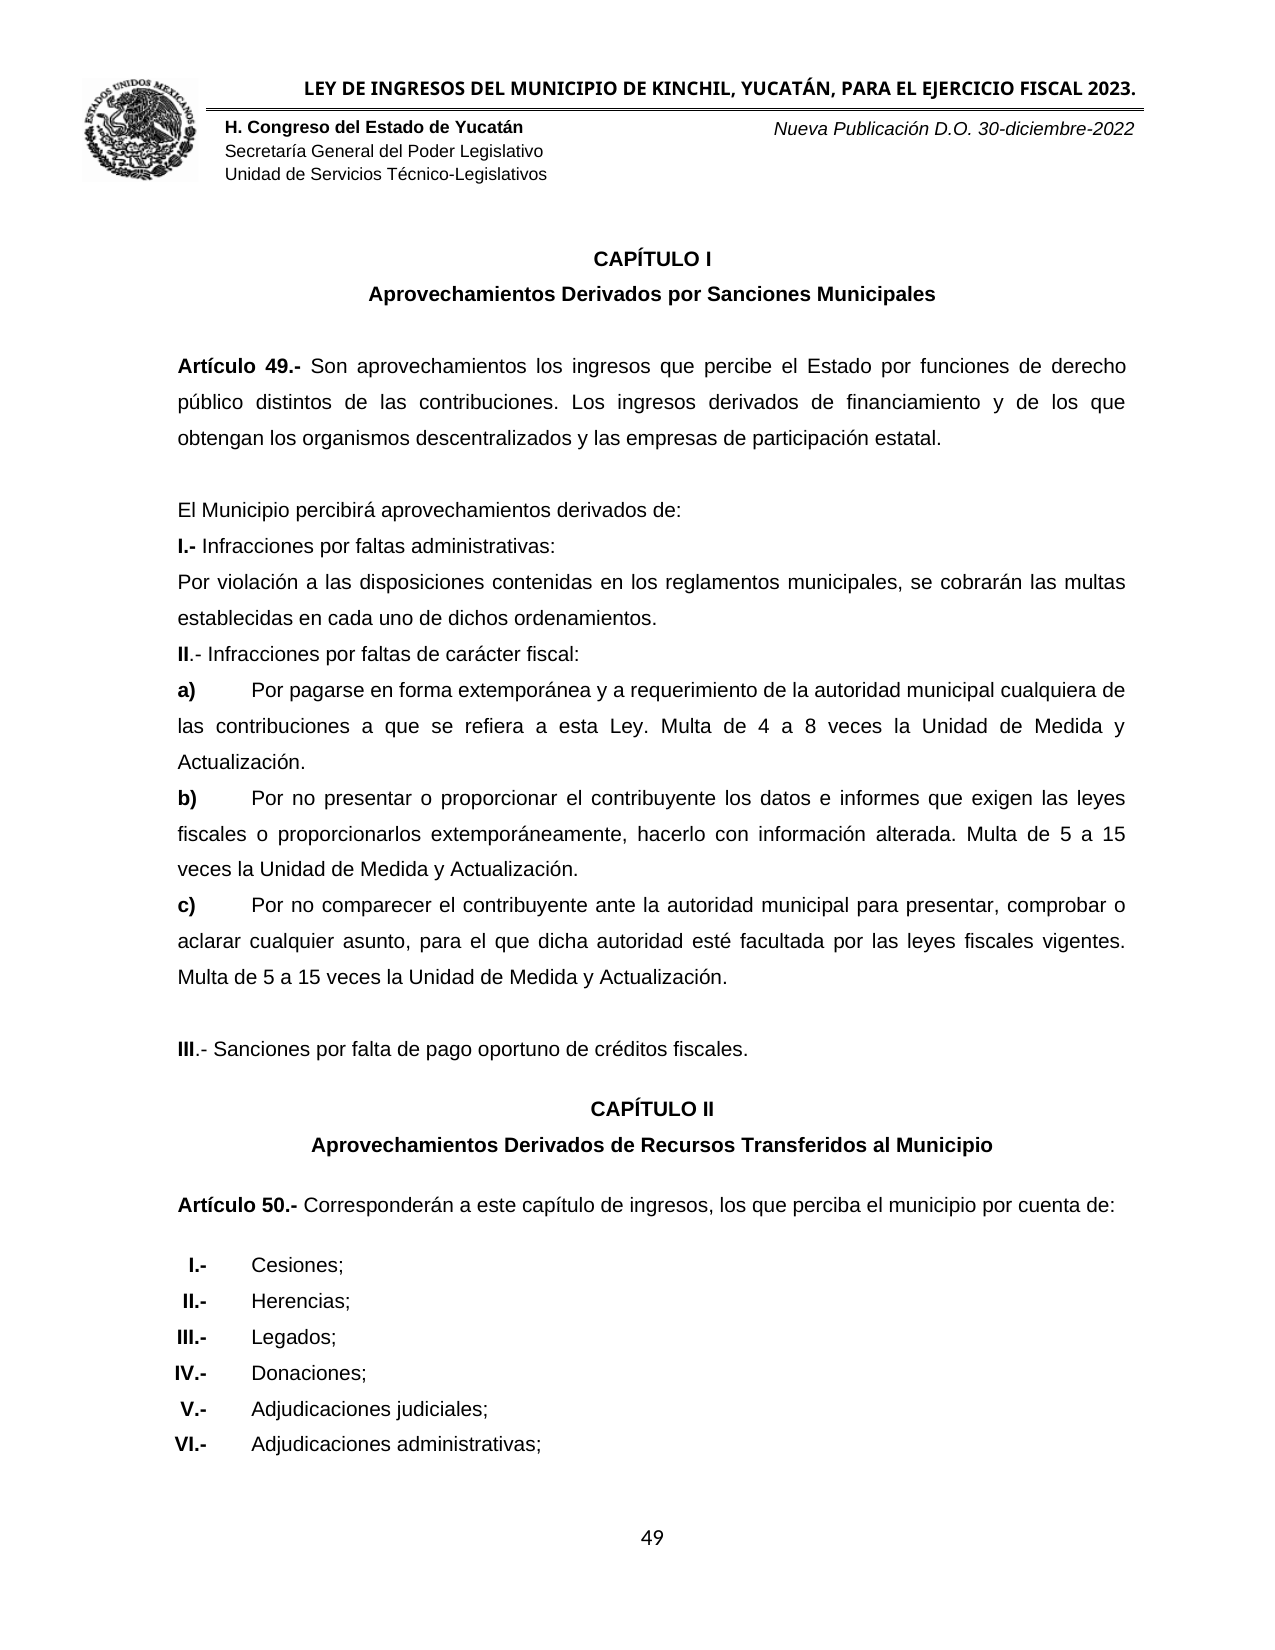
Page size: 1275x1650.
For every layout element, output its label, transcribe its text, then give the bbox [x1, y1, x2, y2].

text I.- Infracciones por faltas administrativas: [177, 534, 1127, 558]
text Aprovechamientos Derivados de Recursos Transferidos al Municipio [177, 1133, 1127, 1157]
list Herencias; [177, 1288, 1127, 1312]
list Legados; [177, 1324, 1127, 1348]
list Cesiones; [177, 1253, 1127, 1277]
list Por no comparecer el contribuyente ante la autoridad municipal para presentar, comprobar o aclarar cualquier asunto, para el que dicha autoridad esté facultada por las leyes fiscales vigentes. Multa de 5 a 15 veces la Unidad de Medida y Actualización. [177, 893, 1127, 989]
list Donaciones; [177, 1360, 1127, 1384]
list Adjudicaciones judiciales; [177, 1396, 1127, 1420]
list Por no presentar o proporcionar el contribuyente los datos e informes que exigen las leyes fiscales o proporcionarlos extemporáneamente, hacerlo con información alterada. Multa de 5 a 15 veces la Unidad de Medida y Actualización. [177, 785, 1127, 881]
text Artículo 50.- Corresponderán a este capítulo de ingresos, los que perciba el municipio por cuenta de: [177, 1193, 1127, 1217]
text CAPÍTULO II [177, 1097, 1127, 1121]
text Por violación a las disposiciones contenidas en los reglamentos municipales, se cobrarán las multas establecidas en cada uno de dichos ordenamientos. [177, 570, 1127, 630]
text Aprovechamientos Derivados por Sanciones Municipales [177, 282, 1127, 306]
text III.- Sanciones por falta de pago oportuno de créditos fiscales. [177, 1037, 1127, 1061]
list Por pagarse en forma extemporánea y a requerimiento de la autoridad municipal cualquiera de las contribuciones a que se refiera a esta Ley. Multa de 4 a 8 veces la Unidad de Medida y Actualización. [177, 678, 1127, 773]
text II.- Infracciones por faltas de carácter fiscal: [177, 642, 1127, 666]
list Adjudicaciones administrativas; [177, 1432, 1127, 1456]
text CAPÍTULO I [177, 246, 1127, 270]
text El Municipio percibirá aprovechamientos derivados de: [177, 498, 1127, 522]
text Artículo 49.- Son aprovechamientos los ingresos que percibe el Estado por funciones de derecho público distintos de las contribuciones. Los ingresos derivados de financiamiento y de los que obtengan los organismos descentralizados y las empresas de participación estatal. [177, 354, 1127, 450]
